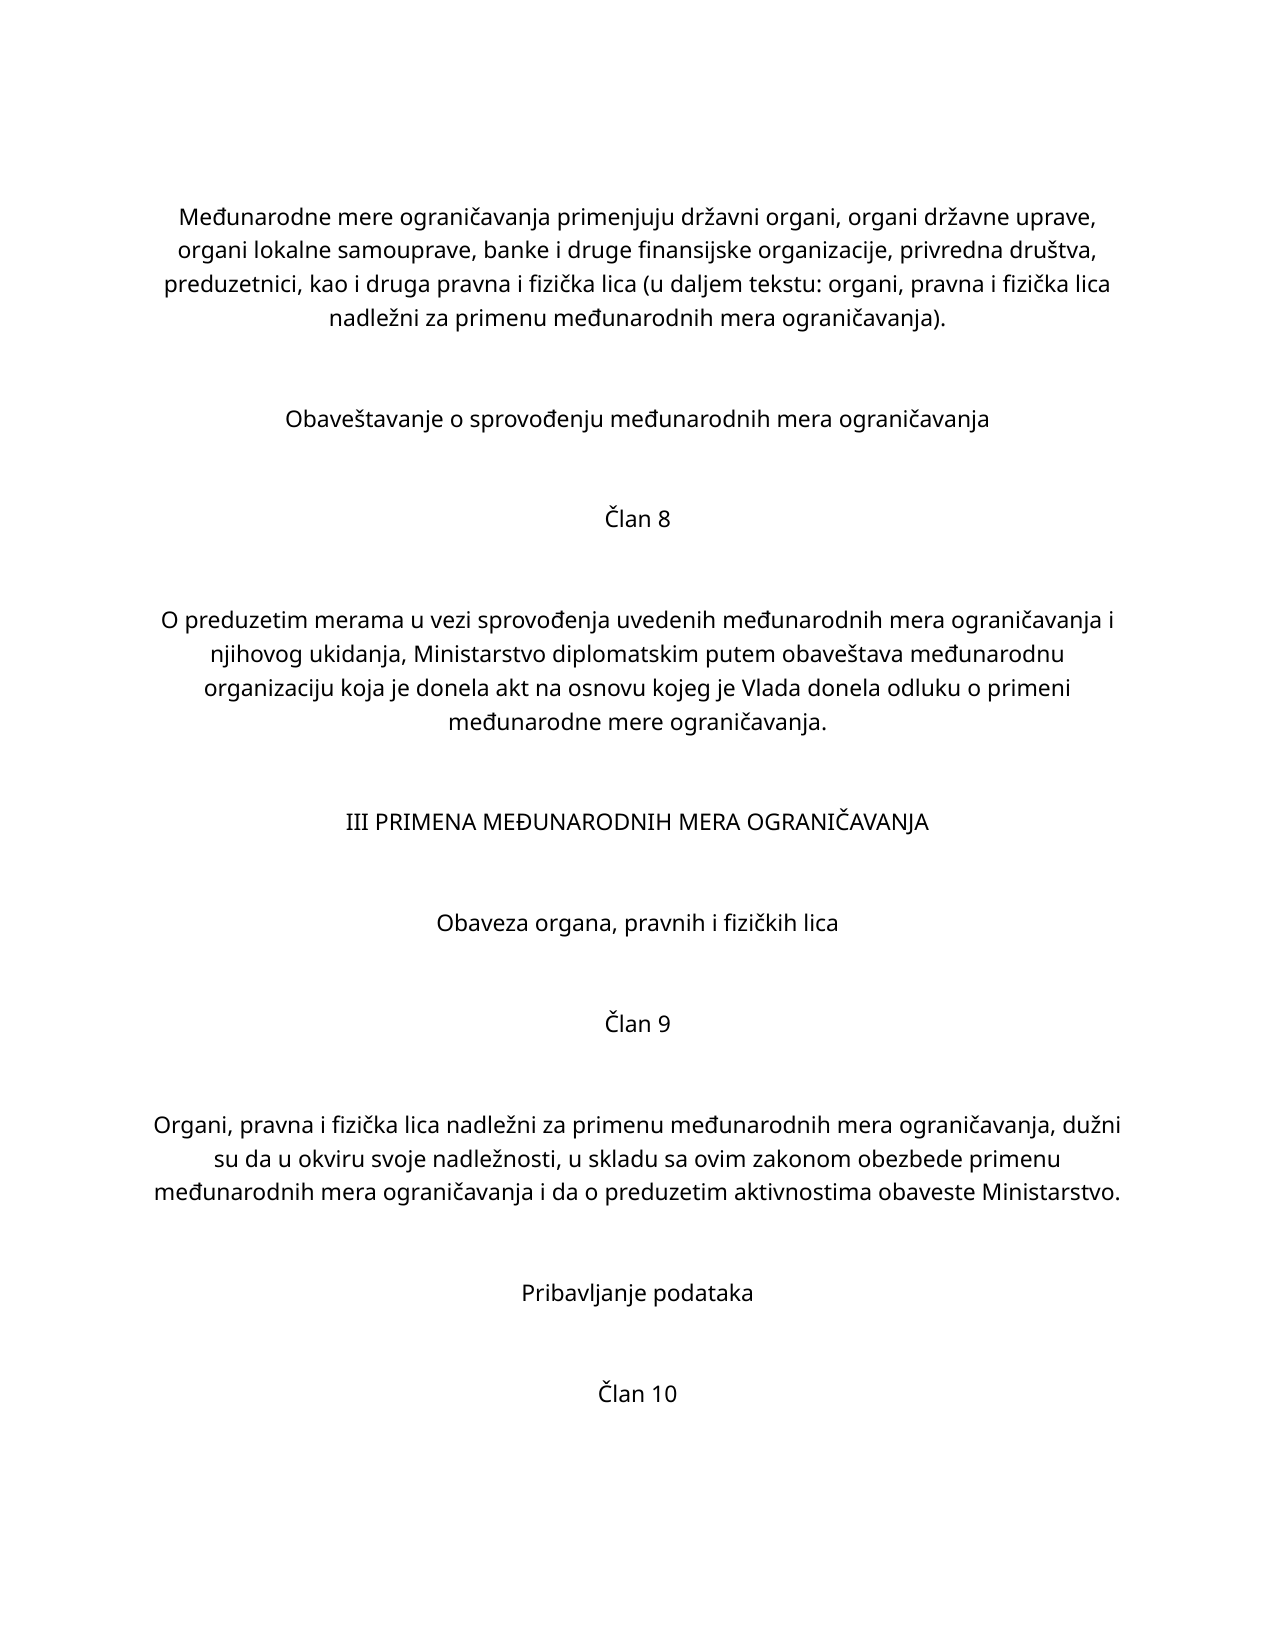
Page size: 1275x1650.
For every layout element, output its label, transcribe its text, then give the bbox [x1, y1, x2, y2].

text O preduzetim merama u vezi sprovođenja uvedenih međunarodnih mera ograničavanja i njihovog ukidanja, Ministarstvo diplomatskim putem obaveštava međunarodnu organizaciju koja je donela akt na osnovu kojeg je Vlada donela odluku o primeni međunarodne mere ograničavanja. [150, 604, 1125, 737]
text Obaveza organa, pravnih i fizičkih lica [150, 907, 1125, 938]
text Organi, pravna i fizička lica nadležni za primenu međunarodnih mera ograničavanja, dužni su da u okviru svoje nadležnosti, u skladu sa ovim zakonom obezbede primenu međunarodnih mera ograničavanja i da o preduzetim aktivnostima obaveste Ministarstvo. [150, 1109, 1125, 1207]
text Član 8 [150, 503, 1125, 534]
text Obaveštavanje o sprovođenju međunarodnih mera ograničavanja [150, 402, 1125, 434]
text Međunarodne mere ograničavanja primenjuju državni organi, organi državne uprave, organi lokalne samouprave, banke i druge finansijske organizacije, privredna društva, preduzetnici, kao i druga pravna i fizička lica (u daljem tekstu: organi, pravna i fizička lica nadležni za primenu međunarodnih mera ograničavanja). [150, 200, 1125, 333]
text III PRIMENA MEĐUNARODNIH MERA OGRANIČAVANJA [150, 806, 1125, 837]
text Član 10 [150, 1378, 1125, 1409]
text Pribavljanje podataka [150, 1277, 1125, 1308]
text Član 9 [150, 1008, 1125, 1039]
